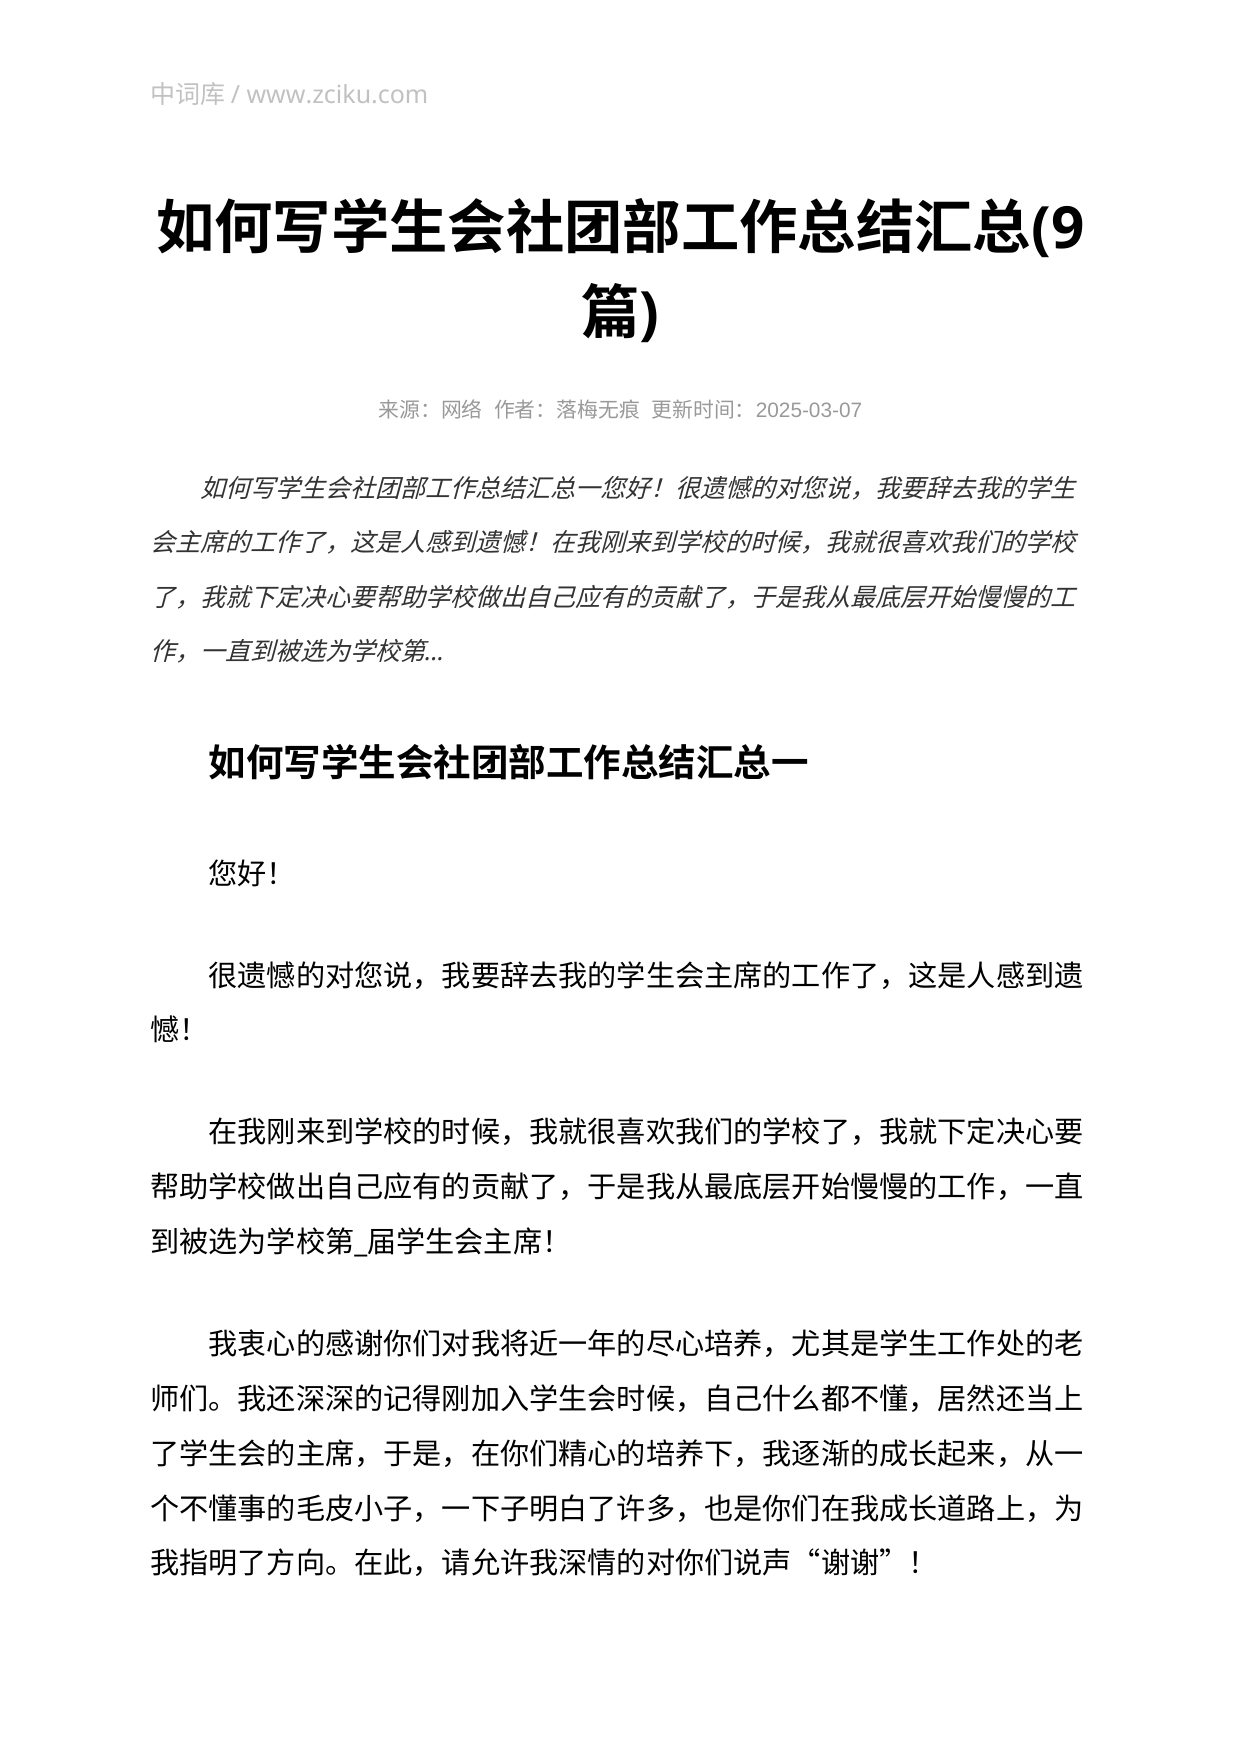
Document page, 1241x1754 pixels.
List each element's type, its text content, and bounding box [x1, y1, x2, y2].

text 如何写学生会社团部工作总结汇总一 [150, 733, 1090, 787]
subtitle 如何写学生会社团部工作总结汇总(9篇) [150, 181, 1090, 351]
text 如何写学生会社团部工作总结汇总一您好！很遗憾的对您说，我要辞去我的学生会主席的工作了，这是人感到遗憾！在我刚来到学校的时候，我就很喜欢我们的学校了，我就下定决心要帮助学校做出自己应有的贡献了，于是我从最底层开始慢慢的工作，一直到被选为学校第... [150, 468, 1090, 668]
text 在我刚来到学校的时候，我就很喜欢我们的学校了，我就下定决心要帮助学校做出自己应有的贡献了，于是我从最底层开始慢慢的工作，一直到被选为学校第_届学生会主席！ [150, 1109, 1090, 1261]
text 您好！ [150, 850, 1090, 893]
text 很遗憾的对您说，我要辞去我的学生会主席的工作了，这是人感到遗憾！ [150, 952, 1090, 1049]
text 我衷心的感谢你们对我将近一年的尽心培养，尤其是学生工作处的老师们。我还深深的记得刚加入学生会时候，自己什么都不懂，居然还当上了学生会的主席，于是，在你们精心的培养下，我逐渐的成长起来，从一个不懂事的毛皮小子，一下子明白了许多，也是你们在我成长道路上，为我指明了方向。在此，请允许我深情的对你们说声“谢谢”！ [150, 1321, 1090, 1582]
text 来源：网络 作者：落梅无痕 更新时间：2025-03-07 [150, 398, 1090, 422]
